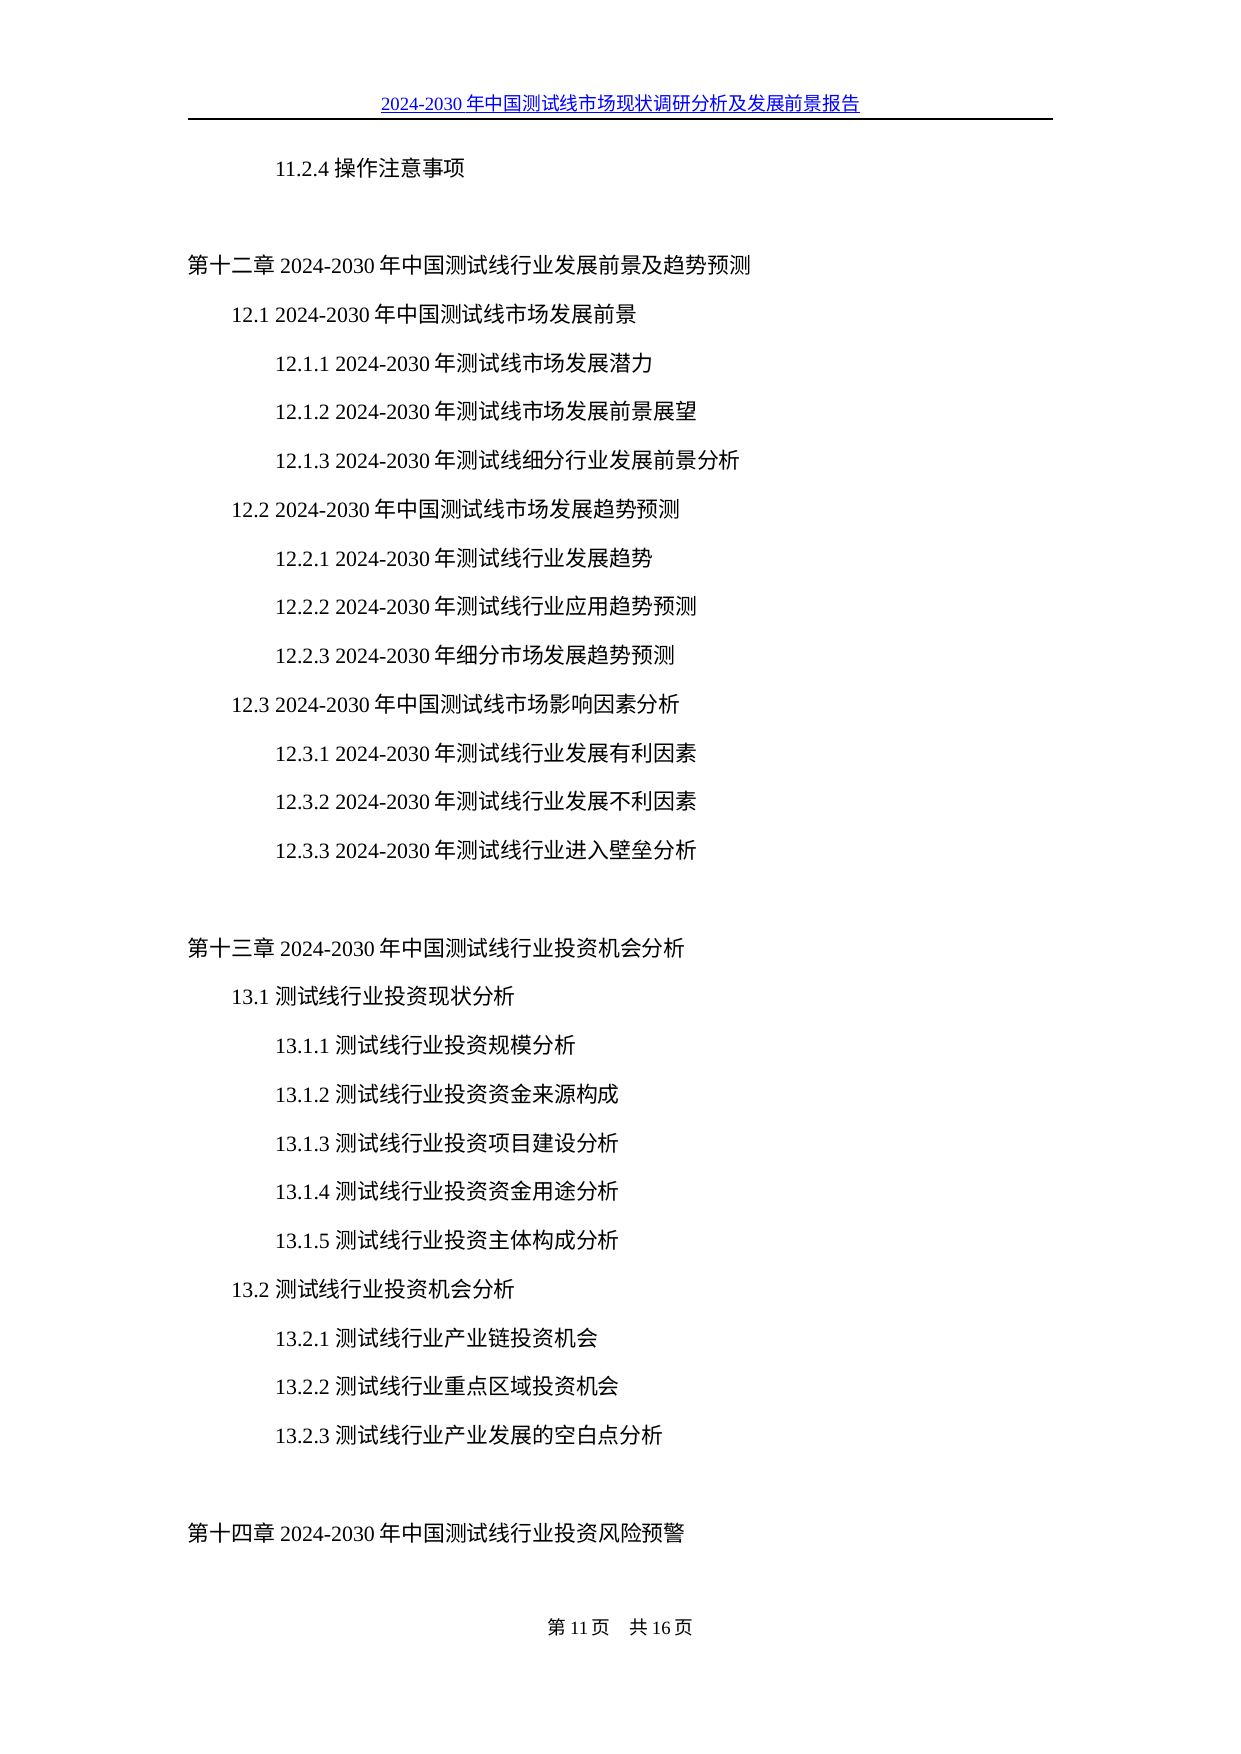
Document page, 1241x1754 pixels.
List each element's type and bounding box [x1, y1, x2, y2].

text [187, 150, 1053, 1548]
